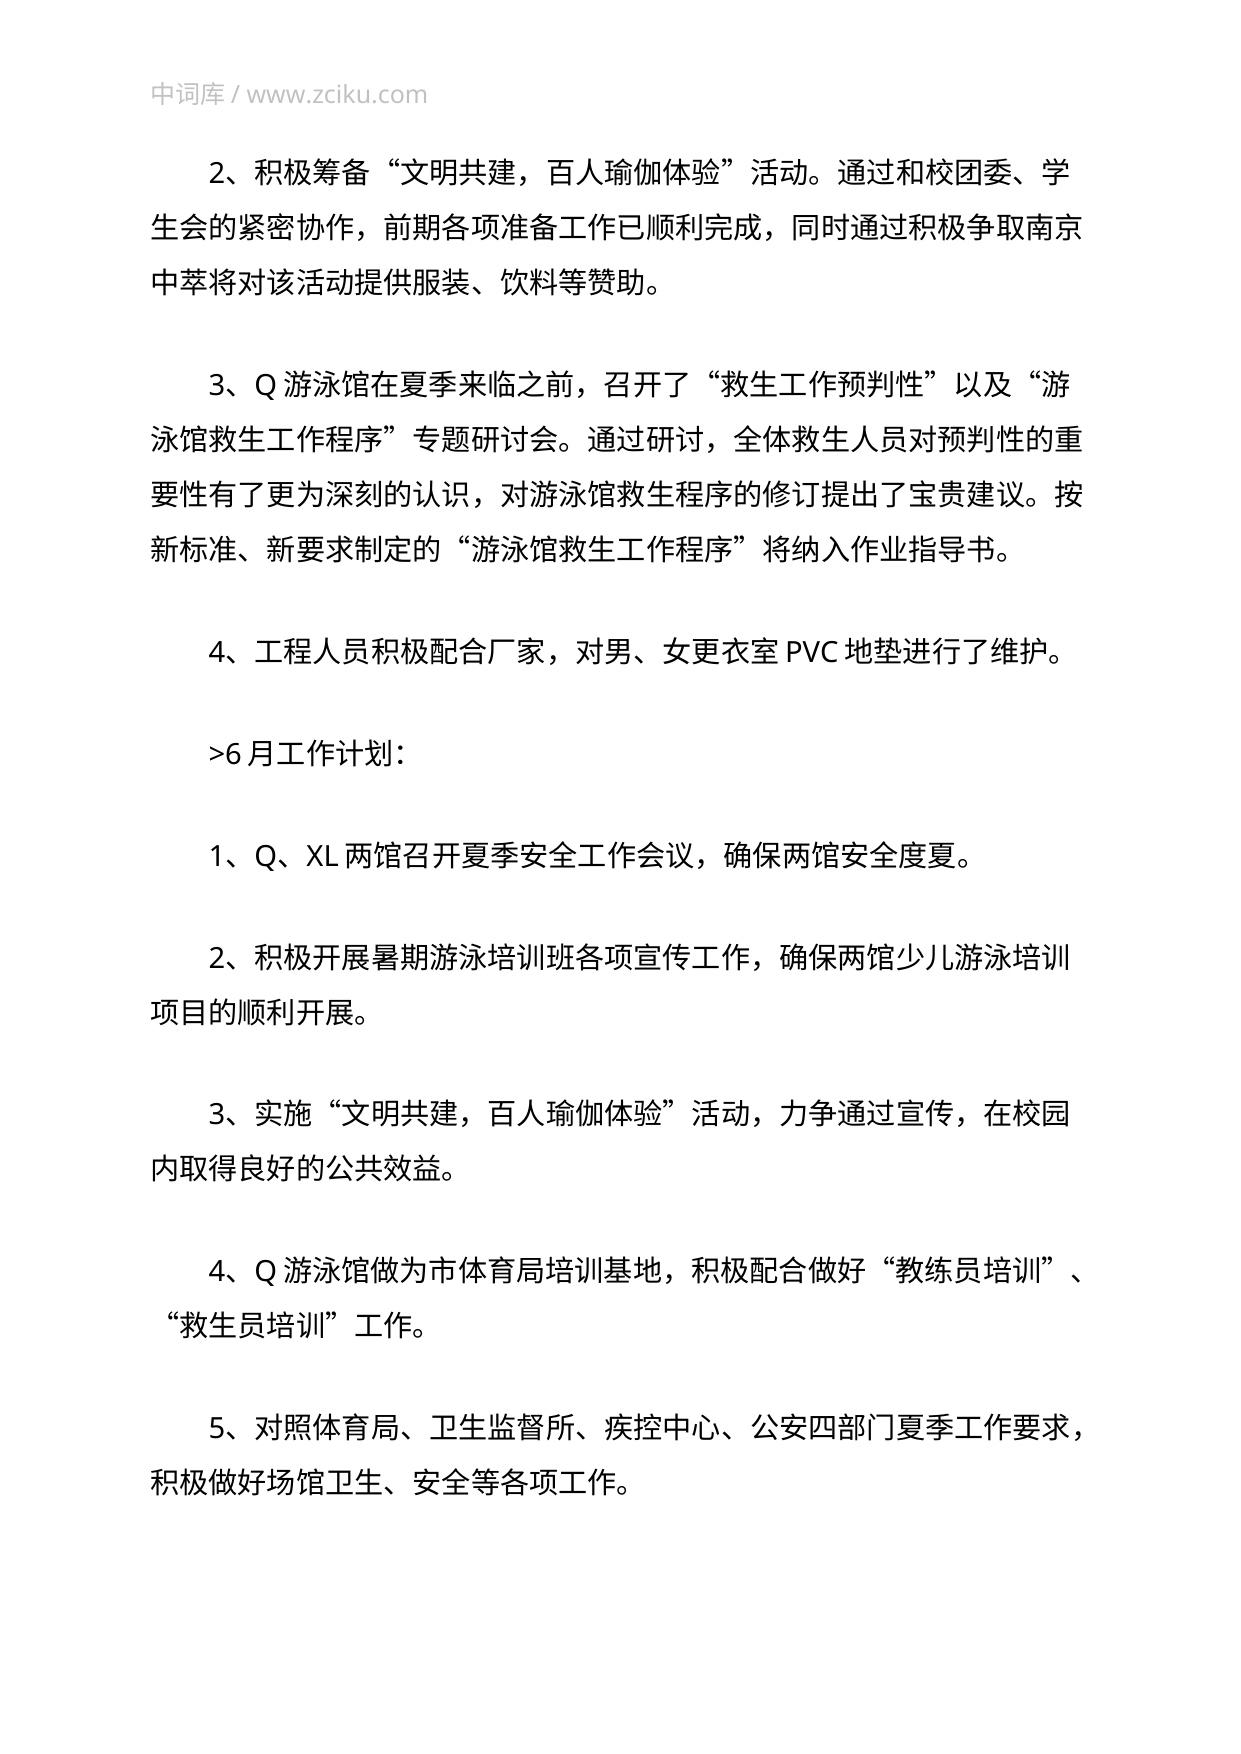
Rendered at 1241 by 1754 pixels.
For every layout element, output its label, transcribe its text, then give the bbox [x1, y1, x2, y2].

text >6月工作计划： [150, 730, 1090, 773]
text 4、工程人员积极配合厂家，对男、女更衣室PVC地垫进行了维护。 [150, 628, 1090, 671]
text 1、Q、XL两馆召开夏季安全工作会议，确保两馆安全度夏。 [150, 832, 1090, 874]
text 2、积极开展暑期游泳培训班各项宣传工作，确保两馆少儿游泳培训项目的顺利开展。 [150, 934, 1090, 1031]
text 2、积极筹备“文明共建，百人瑜伽体验”活动。通过和校团委、学生会的紧密协作，前期各项准备工作已顺利完成，同时通过积极争取南京中萃将对该活动提供服装、饮料等赞助。 [150, 150, 1090, 302]
text 4、Q游泳馆做为市体育局培训基地，积极配合做好“教练员培训”、“救生员培训”工作。 [150, 1248, 1090, 1345]
text 3、Q游泳馆在夏季来临之前，召开了“救生工作预判性”以及“游泳馆救生工作程序”专题研讨会。通过研讨，全体救生人员对预判性的重要性有了更为深刻的认识，对游泳馆救生程序的修订提出了宝贵建议。按新标准、新要求制定的“游泳馆救生工作程序”将纳入作业指导书。 [150, 362, 1090, 569]
text 3、实施“文明共建，百人瑜伽体验”活动，力争通过宣传，在校园内取得良好的公共效益。 [150, 1091, 1090, 1188]
text 5、对照体育局、卫生监督所、疾控中心、公安四部门夏季工作要求，积极做好场馆卫生、安全等各项工作。 [150, 1404, 1090, 1502]
